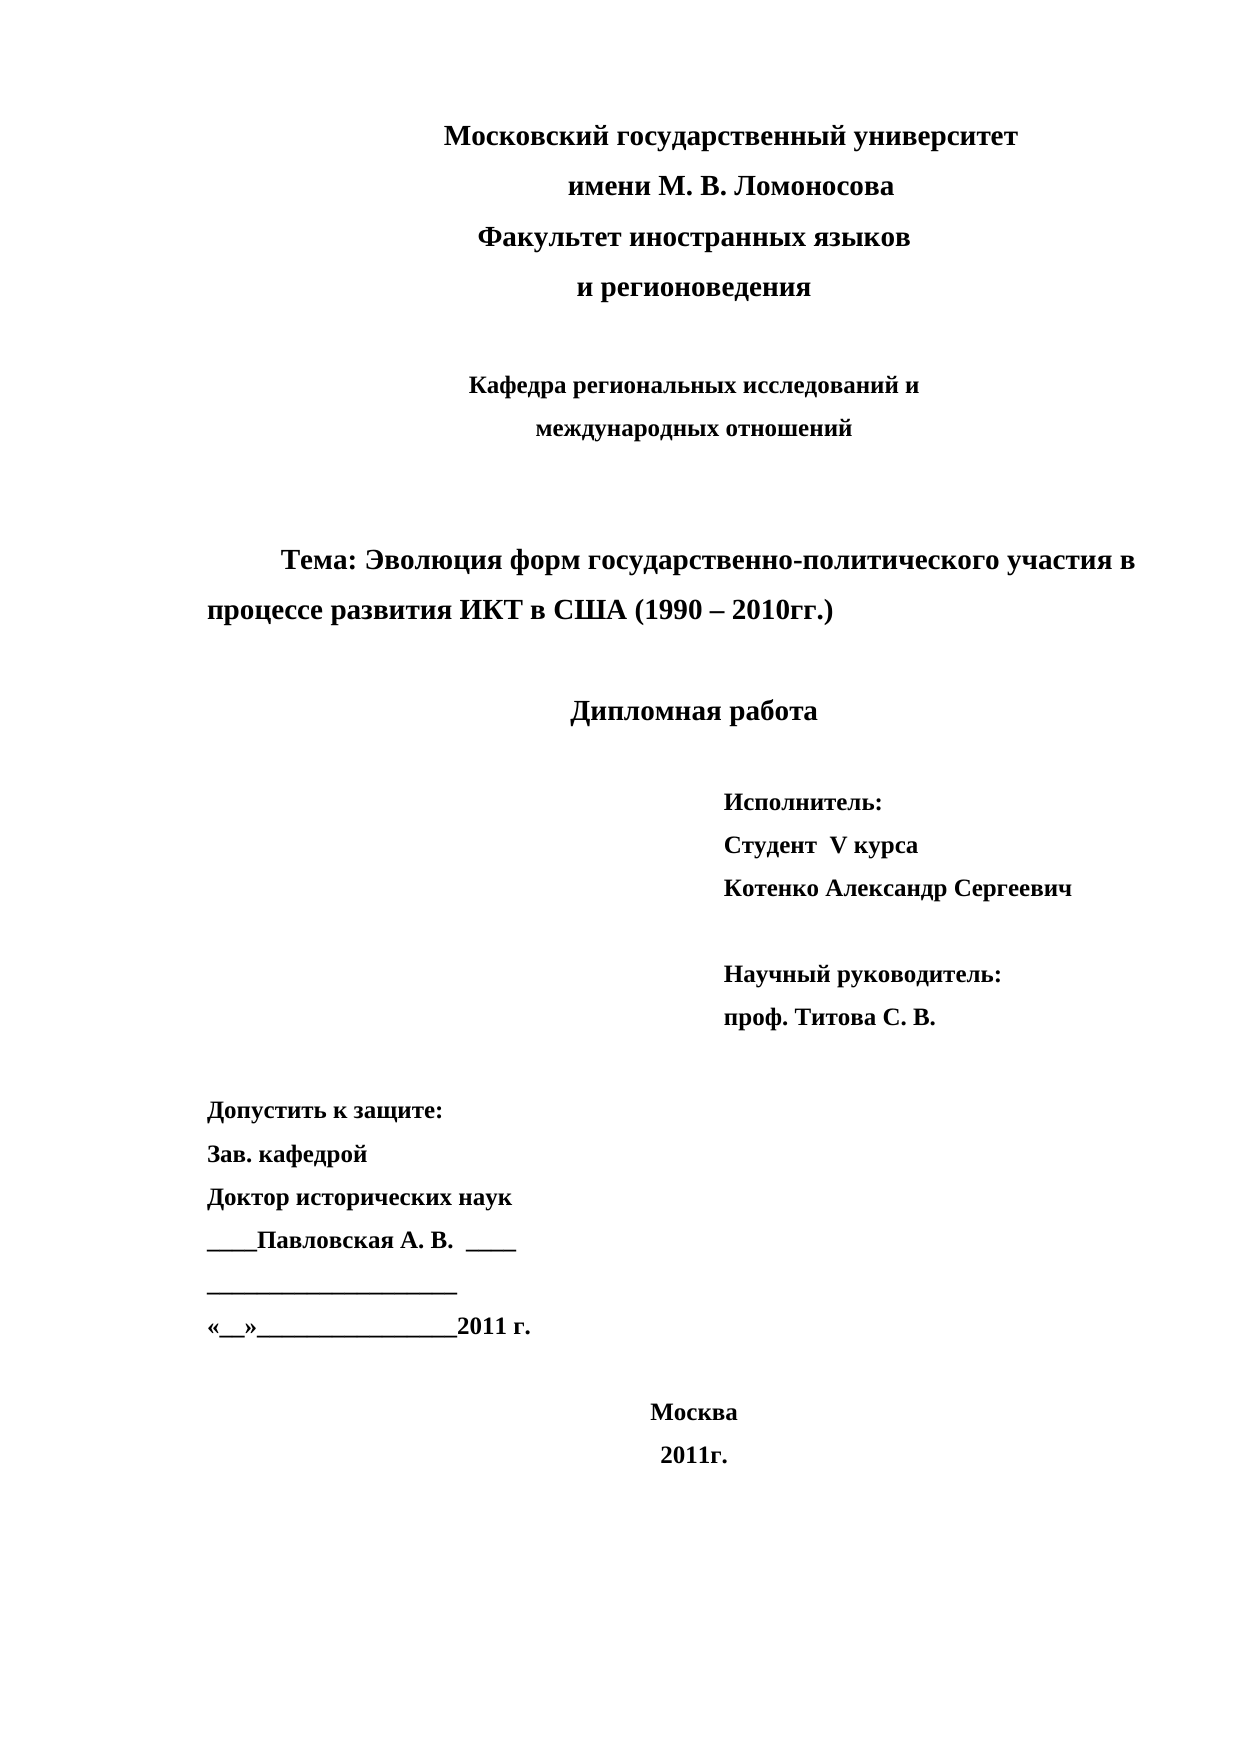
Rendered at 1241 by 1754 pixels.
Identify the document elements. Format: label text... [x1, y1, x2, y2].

text проф. Титова С. В. [724, 1002, 1181, 1031]
text Допустить к защите: [207, 1096, 1181, 1124]
text Факультет иностранных языков [207, 219, 1181, 252]
text Москва [207, 1397, 1181, 1426]
text «__»________________2011 г. [207, 1311, 1181, 1340]
text 2011г. [207, 1441, 1181, 1469]
text международных отношений [207, 413, 1181, 442]
text Котенко Александр Сергеевич [724, 873, 1181, 902]
text Московский государственный университет [207, 118, 1181, 152]
text и регионоведения [207, 269, 1181, 303]
text Научный руководитель: [724, 959, 1181, 988]
text Зав. кафедрой [207, 1139, 1181, 1167]
text имени М. В. Ломоносова [207, 168, 1181, 202]
text Исполнитель: [724, 787, 1181, 815]
text Доктор исторических наук [207, 1182, 1181, 1211]
text Студент V курса [724, 830, 1181, 858]
text Тема: Эволюция форм государственно-политического участия в процессе развития ИКТ в США (1990 – 2010гг.) [207, 542, 1181, 626]
text Кафедра региональных исследований и [207, 370, 1181, 398]
text ____Павловская А. В. ____ [207, 1225, 1181, 1254]
text Дипломная работа [207, 693, 1181, 727]
text ____________________ [207, 1268, 1181, 1297]
